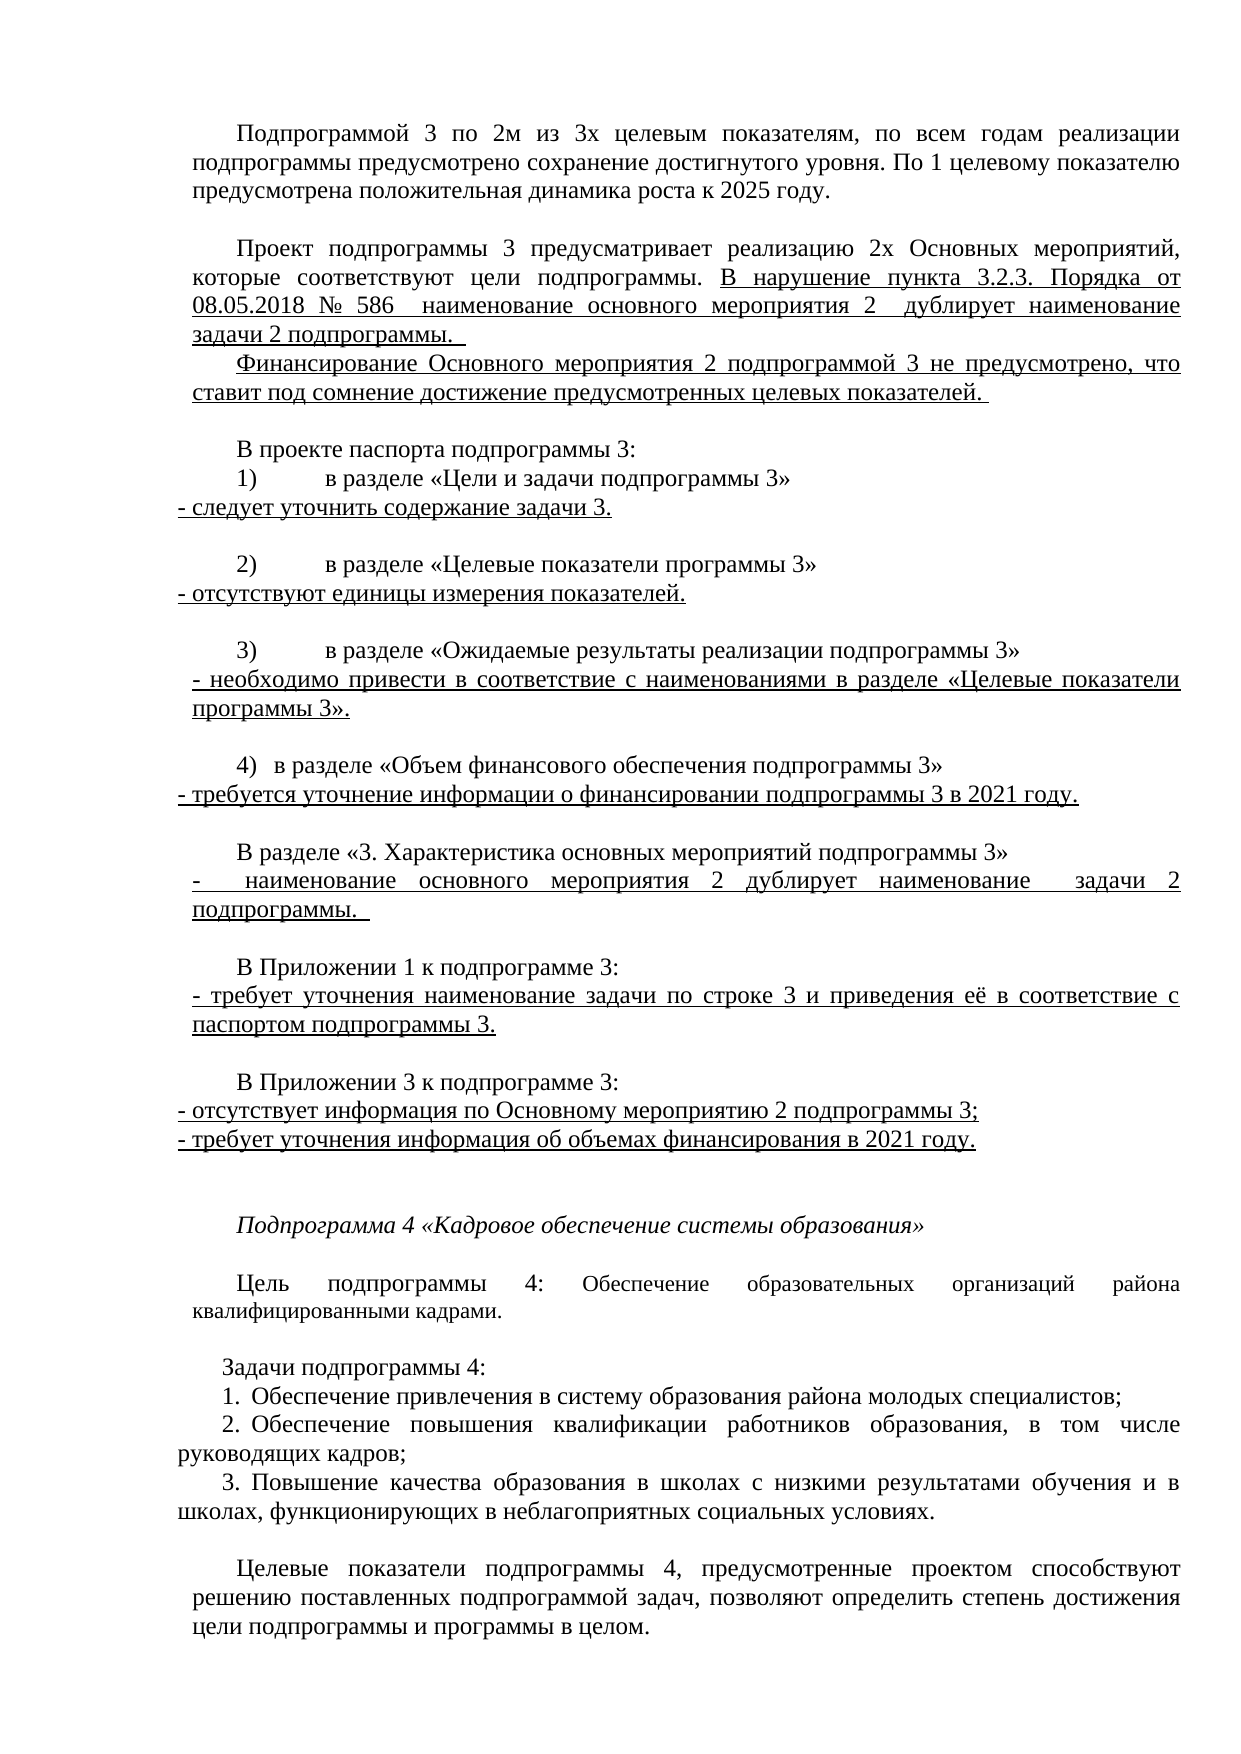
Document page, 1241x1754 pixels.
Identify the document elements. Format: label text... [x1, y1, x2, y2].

text Подпрограммой 3 по 2м из 3х целевым показателям, по всем годам реализации подпрограммы предусмотрено сохранение достигнутого уровня. По 1 целевому показателю предусмотрена положительная динамика роста к 2025 году. [192, 118, 1181, 204]
text 1. Обеспечение привлечения в систему образования района молодых специалистов; [177, 1381, 1181, 1409]
text - необходимо привести в соответствие с наименованиями в разделе «Целевые показатели программы 3». [192, 691, 1181, 722]
list в разделе «Объем финансового обеспечения подпрограммы 3» [236, 751, 1181, 779]
text Финансирование Основного мероприятия 2 подпрограммой 3 не предусмотрено, что ставит под сомнение достижение предусмотренных целевых показателей. [192, 348, 1181, 406]
text 2. Обеспечение повышения квалификации работников образования, в том числе руководящих кадров; [177, 1409, 1181, 1467]
text Проект подпрограммы 3 предусматривает реализацию 2х Основных мероприятий, которые соответствуют цели подпрограммы. В нарушение пункта 3.2.3. Порядка от 08.05.2018 № 586 наименование основного мероприятия 2 дублирует наименование задачи 2 подпрограммы. [192, 317, 1181, 348]
text Задачи подпрограммы 4: [177, 1352, 1181, 1381]
text - требует уточнения наименование задачи по строке 3 и приведения её в соответствие с паспортом подпрограммы 3. [192, 981, 1181, 1038]
list в разделе «Цели и задачи подпрограммы 3» [192, 463, 1181, 492]
text - требует уточнения информация об объемах финансирования в 2021 году. [177, 1124, 1181, 1153]
text - отсутствуют единицы измерения показателей. [177, 578, 1181, 607]
text - необходимо привести в соответствие с наименованиями в разделе «Целевые показатели программы 3». [192, 664, 1181, 689]
text В разделе «3. Характеристика основных мероприятий подпрограммы 3» [192, 837, 1181, 866]
text - следует уточнить содержание задачи 3. [177, 492, 1181, 521]
text Целевые показатели подпрограммы 4, предусмотренные проектом способствуют решению поставленных подпрограммой задач, позволяют определить степень достижения цели подпрограммы и программы в целом. [192, 1553, 1181, 1639]
text 2) в разделе «Целевые показатели программы 3» [192, 549, 1181, 578]
text 3) в разделе «Ожидаемые результаты реализации подпрограммы 3» [192, 636, 1181, 664]
text В Приложении 1 к подпрограмме 3: [192, 952, 1181, 981]
text Цель подпрограммы 4: Обеспечение образовательных организаций района квалифицированными кадрами. [192, 1268, 1181, 1323]
text 3. Повышение качества образования в школах с низкими результатами обучения и в школах, функционирующих в неблагоприятных социальных условиях. [177, 1467, 1181, 1524]
text - отсутствует информация по Основному мероприятию 2 подпрограммы 3; [177, 1096, 1181, 1124]
text Проект подпрограммы 3 предусматривает реализацию 2х Основных мероприятий, которые соответствуют цели подпрограммы. В нарушение пункта 3.2.3. Порядка от 08.05.2018 № 586 наименование основного мероприятия 2 дублирует наименование задачи 2 подпрограммы. [192, 233, 1181, 316]
text - требуется уточнение информации о финансировании подпрограммы 3 в 2021 году. [177, 779, 1181, 808]
text - наименование основного мероприятия 2 дублирует наименование задачи 2 подпрограммы. [192, 892, 1181, 923]
text В проекте паспорта подпрограммы 3: [192, 434, 1181, 463]
text Подпрограмма 4 «Кадровое обеспечение системы образования» [192, 1211, 1181, 1239]
text В Приложении 3 к подпрограмме 3: [192, 1067, 1181, 1096]
text - наименование основного мероприятия 2 дублирует наименование задачи 2 подпрограммы. [192, 866, 1181, 891]
